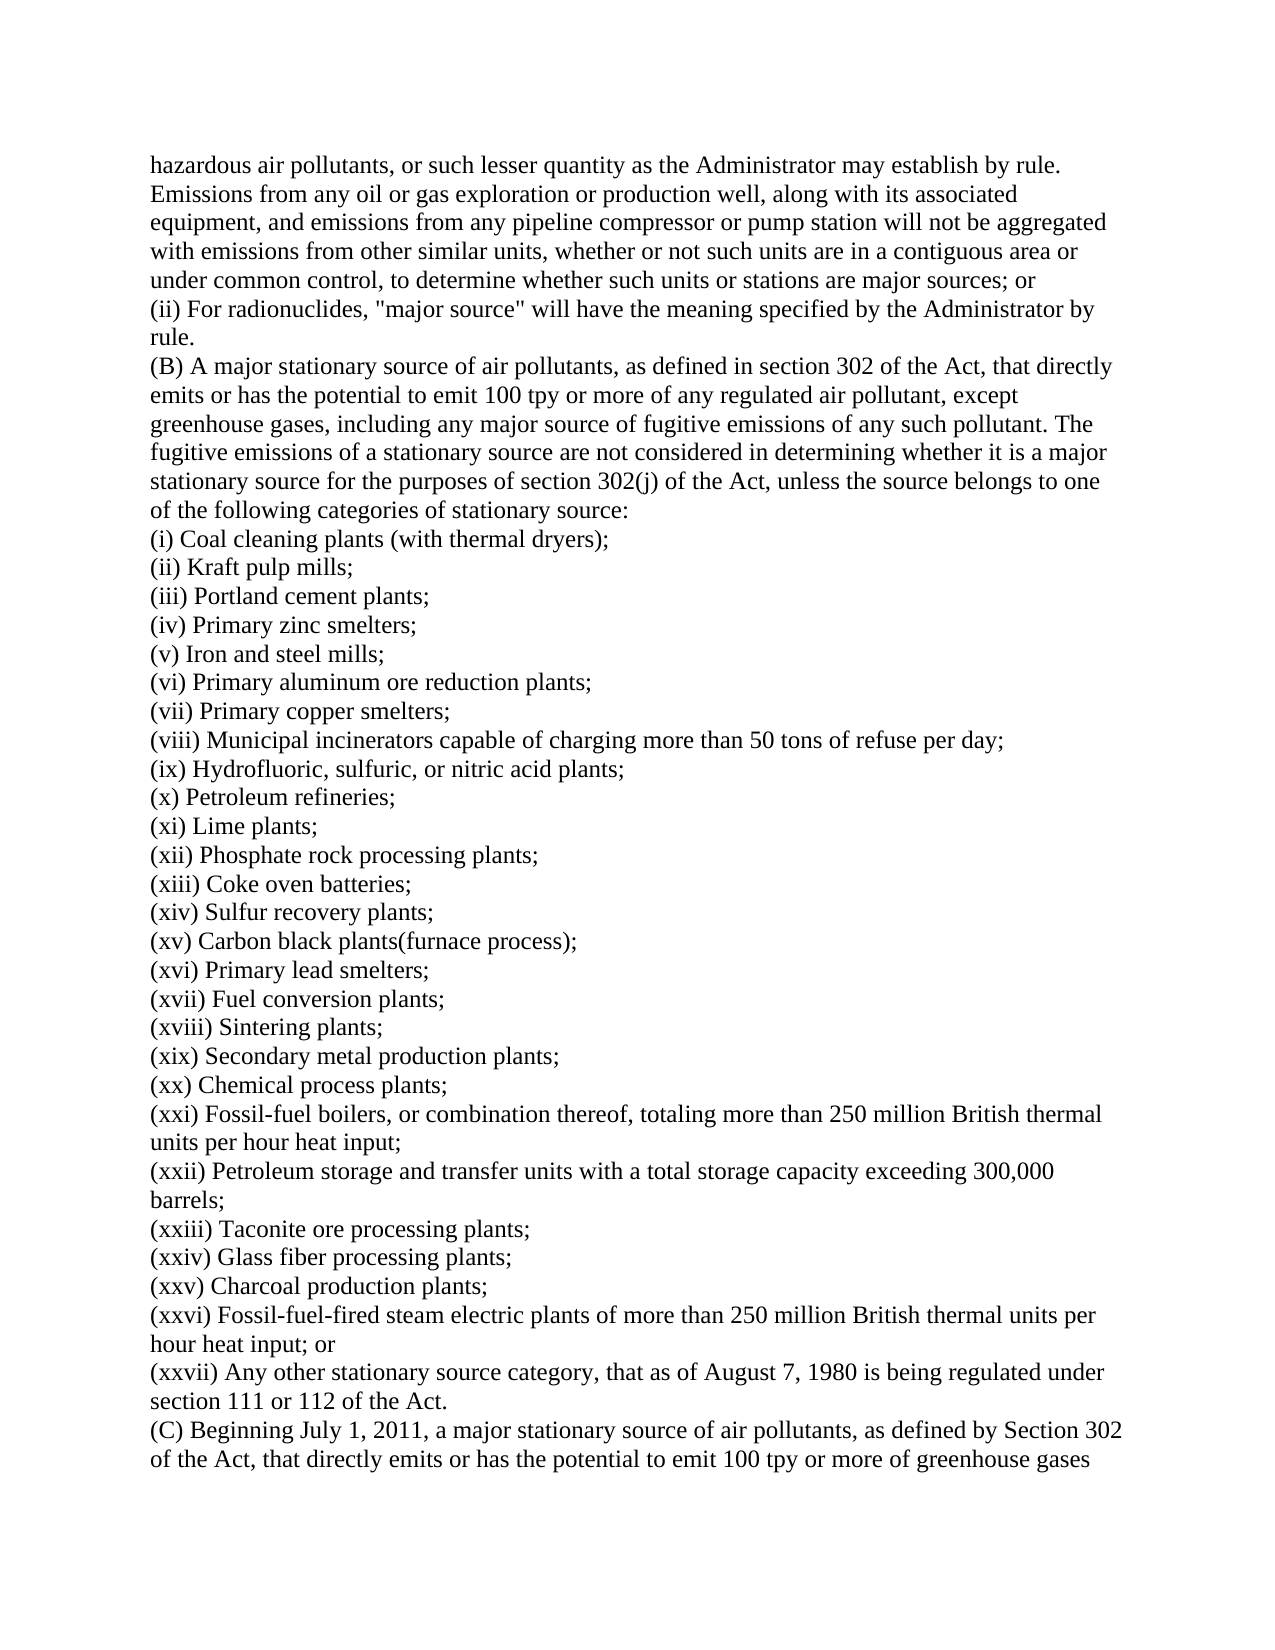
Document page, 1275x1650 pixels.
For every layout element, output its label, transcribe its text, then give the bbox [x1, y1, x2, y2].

text (xxii) Petroleum storage and transfer units with a total storage capacity exceeding 300,000 barrels; [150, 1156, 1125, 1214]
text (xxiv) Glass fiber processing plants; [150, 1242, 1125, 1271]
text (v) Iron and steel mills; [150, 639, 1125, 667]
text (xii) Phosphate rock processing plants; [150, 840, 1125, 869]
text (viii) Municipal incinerators capable of charging more than 50 tons of refuse per day; [150, 725, 1125, 754]
text (B) A major stationary source of air pollutants, as defined in section 302 of the Act, that directly emits or has the potential to emit 100 tpy or more of any regulated air pollutant, except greenhouse gases, including any major source of fugitive emissions of any such pollutant. The fugitive emissions of a stationary source are not considered in determining whether it is a major stationary source for the purposes of section 302(j) of the Act, unless the source belongs to one of the following categories of stationary source: [150, 351, 1125, 524]
text (xvi) Primary lead smelters; [150, 955, 1125, 984]
text (xxvi) Fossil-fuel-fired steam electric plants of more than 250 million British thermal units per hour heat input; or [150, 1300, 1125, 1357]
text (xvii) Fuel conversion plants; [150, 984, 1125, 1012]
text (xxi) Fossil-fuel boilers, or combination thereof, totaling more than 250 million British thermal units per hour heat input; [150, 1099, 1125, 1156]
text (xi) Lime plants; [150, 811, 1125, 840]
text (xxiii) Taconite ore processing plants; [150, 1214, 1125, 1242]
text (xxv) Charcoal production plants; [150, 1271, 1125, 1300]
text (iii) Portland cement plants; [150, 581, 1125, 610]
text (vi) Primary aluminum ore reduction plants; [150, 667, 1125, 696]
text (ii) Kraft pulp mills; [150, 552, 1125, 581]
text (xxvii) Any other stationary source category, that as of August 7, 1980 is being regulated under section 111 or 112 of the Act. [150, 1357, 1125, 1415]
text (x) Petroleum refineries; [150, 782, 1125, 811]
text (ix) Hydrofluoric, sulfuric, or nitric acid plants; [150, 754, 1125, 782]
text (xiv) Sulfur recovery plants; [150, 897, 1125, 926]
text (xv) Carbon black plants(furnace process); [150, 926, 1125, 955]
text (vii) Primary copper smelters; [150, 696, 1125, 725]
text (xx) Chemical process plants; [150, 1070, 1125, 1099]
text (xix) Secondary metal production plants; [150, 1041, 1125, 1070]
text (iv) Primary zinc smelters; [150, 610, 1125, 639]
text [150, 1415, 1125, 1472]
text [150, 150, 1125, 294]
text (xiii) Coke oven batteries; [150, 869, 1125, 897]
text (ii) For radionuclides, "major source" will have the meaning specified by the Administrator by rule. [150, 294, 1125, 351]
text (xviii) Sintering plants; [150, 1012, 1125, 1041]
text (i) Coal cleaning plants (with thermal dryers); [150, 524, 1125, 552]
